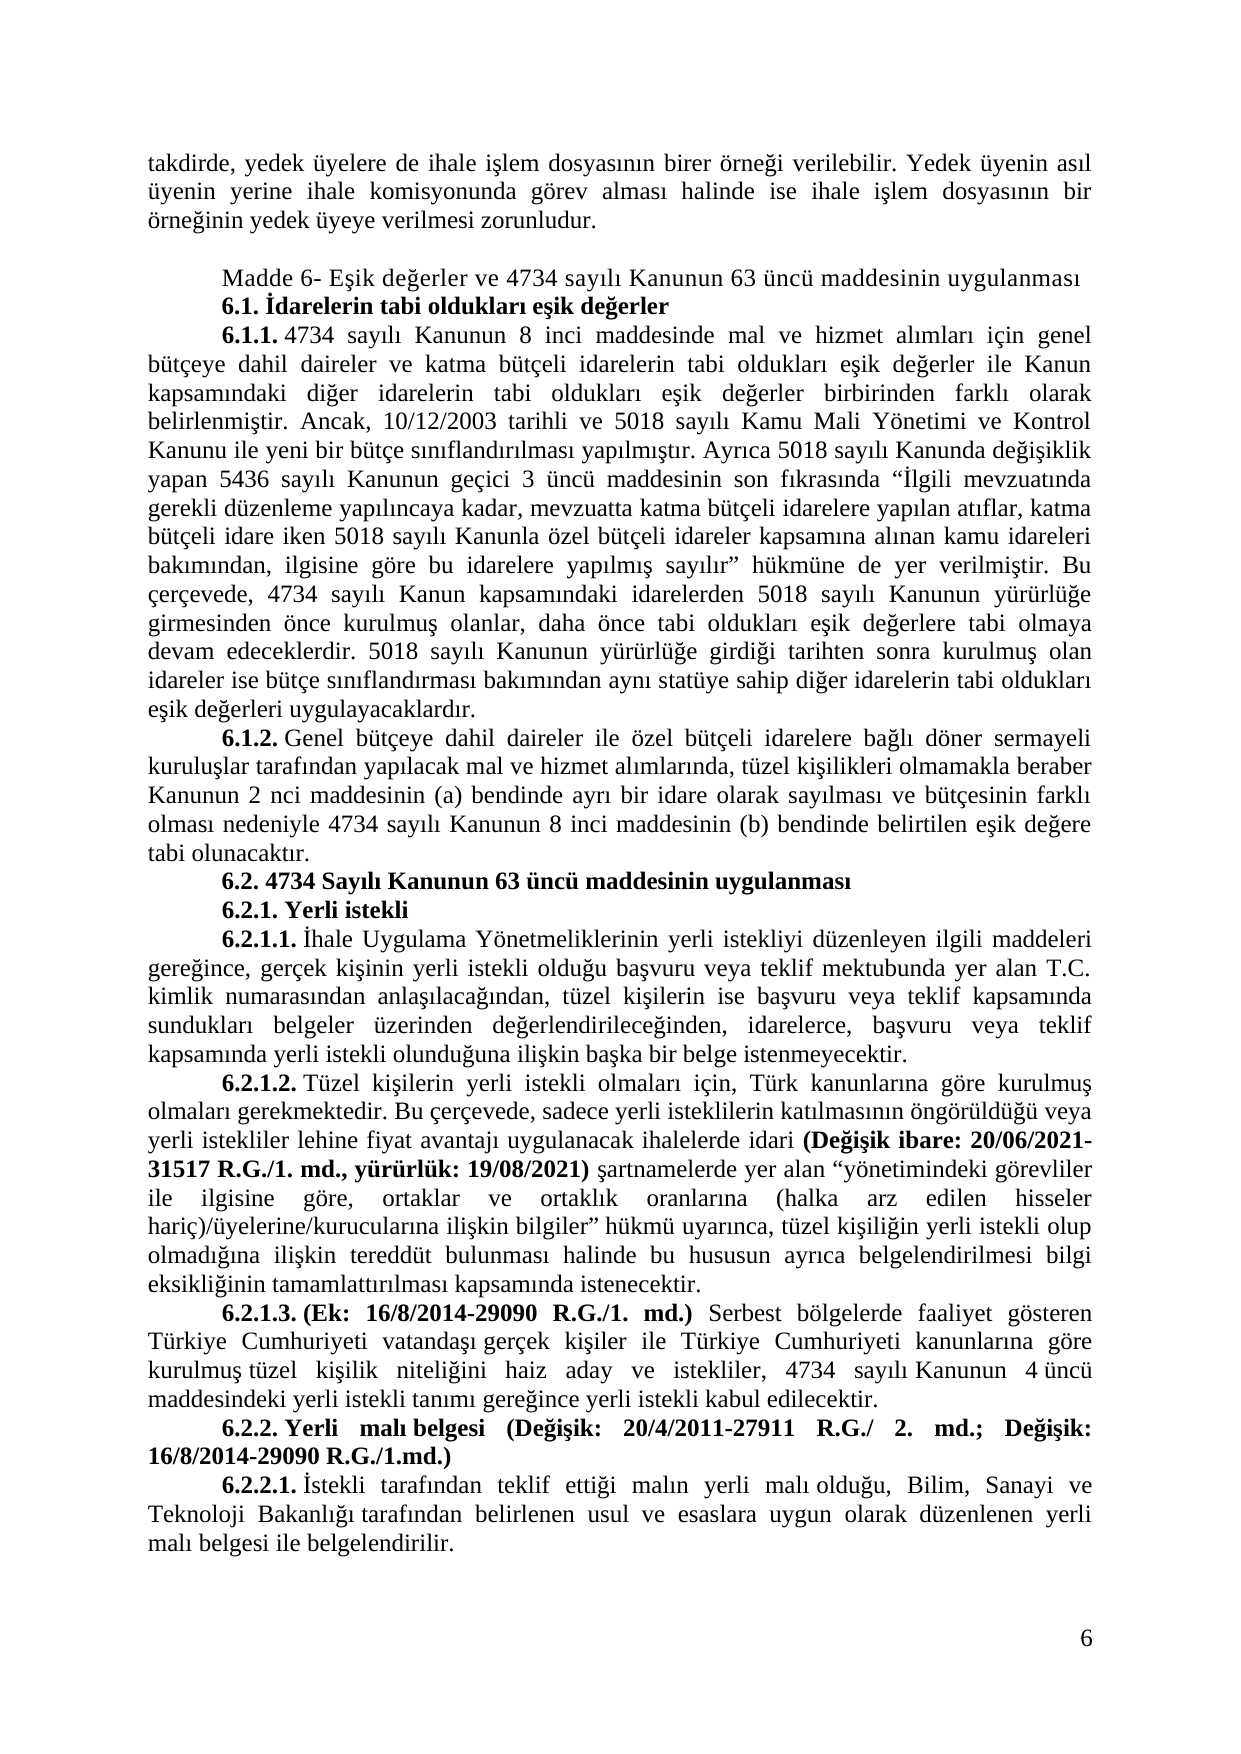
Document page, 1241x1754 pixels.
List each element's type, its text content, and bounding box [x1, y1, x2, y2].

text 6.2.1.2. Tüzel kişilerin yerli istekli olmaları için, Türk kanunlarına göre kurulmuş olmaları gerekmektedir. Bu çerçevede, sadece yerli isteklilerin katılmasının öngörüldüğü veya yerli istekliler lehine fiyat avantajı uygulanacak ihalelerde idari (Değişik ibare: 20/06/2021-31517 R.G./1. md., yürürlük: 19/08/2021) şartnamelerde yer alan “yönetimindeki görevliler ile ilgisine göre, ortaklar ve ortaklık oranlarına (halka arz edilen hisseler hariç)/üyelerine/kurucularına ilişkin bilgiler” hükmü uyarınca, tüzel kişiliğin yerli istekli olup olmadığına ilişkin tereddüt bulunması halinde bu hususun ayrıca belgelendirilmesi bilgi eksikliğinin tamamlattırılması kapsamında istenecektir. [148, 1068, 1092, 1298]
text 6.2.2. Yerli malı belgesi (Değişik: 20/4/2011-27911 R.G./ 2. md.; Değişik: 16/8/2014-29090 R.G./1.md.) [148, 1413, 1092, 1470]
text 6.1.2. Genel bütçeye dahil daireler ile özel bütçeli idarelere bağlı döner sermayeli kuruluşlar tarafından yapılacak mal ve hizmet alımlarında, tüzel kişilikleri olmamakla beraber Kanunun 2 nci maddesinin (a) bendinde ayrı bir idare olarak sayılması ve bütçesinin farklı olması nedeniyle 4734 sayılı Kanunun 8 inci maddesinin (b) bendinde belirtilen eşik değere tabi olunacaktır. [148, 723, 1092, 866]
text 6.2.1.1. İhale Uygulama Yönetmeliklerinin yerli istekliyi düzenleyen ilgili maddeleri gereğince, gerçek kişinin yerli istekli olduğu başvuru veya teklif mektubunda yer alan T.C. kimlik numarasından anlaşılacağından, tüzel kişilerin ise başvuru veya teklif kapsamında sundukları belgeler üzerinden değerlendirileceğinden, idarelerce, başvuru veya teklif kapsamında yerli istekli olunduğuna ilişkin başka bir belge istenmeyecektir. [148, 924, 1092, 1068]
text 6.2.1.3. (Ek: 16/8/2014-29090 R.G./1. md.) Serbest bölgelerde faaliyet gösteren Türkiye Cumhuriyeti vatandaşı gerçek kişiler ile Türkiye Cumhuriyeti kanunlarına göre kurulmuş tüzel kişilik niteliğini haiz aday ve istekliler, 4734 sayılı Kanunun 4 üncü maddesindeki yerli istekli tanımı gereğince yerli istekli kabul edilecektir. [148, 1298, 1092, 1413]
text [148, 148, 1092, 234]
text 6.2.2.1. İstekli tarafından teklif ettiği malın yerli malı olduğu, Bilim, Sanayi ve Teknoloji Bakanlığı tarafından belirlenen usul ve esaslara uygun olarak düzenlenen yerli malı belgesi ile belgelendirilir. [148, 1470, 1092, 1556]
subtitle 6.2. 4734 Sayılı Kanunun 63 üncü maddesinin uygulanması [148, 866, 1092, 895]
subtitle 6.1. İdarelerin tabi oldukları eşik değerler [148, 291, 1092, 320]
subtitle Madde 6- Eşik değerler ve 4734 sayılı Kanunun 63 üncü maddesinin uygulanması [148, 263, 1092, 291]
text 6.1.1. 4734 sayılı Kanunun 8 inci maddesinde mal ve hizmet alımları için genel bütçeye dahil daireler ve katma bütçeli idarelerin tabi oldukları eşik değerler ile Kanun kapsamındaki diğer idarelerin tabi oldukları eşik değerler birbirinden farklı olarak belirlenmiştir. Ancak, 10/12/2003 tarihli ve 5018 sayılı Kamu Mali Yönetimi ve Kontrol Kanunu ile yeni bir bütçe sınıflandırılması yapılmıştır. Ayrıca 5018 sayılı Kanunda değişiklik yapan 5436 sayılı Kanunun geçici 3 üncü maddesinin son fıkrasında “İlgili mevzuatında gerekli düzenleme yapılıncaya kadar, mevzuatta katma bütçeli idarelere yapılan atıflar, katma bütçeli idare iken 5018 sayılı Kanunla özel bütçeli idareler kapsamına alınan kamu idareleri bakımından, ilgisine göre bu idarelere yapılmış sayılır” hükmüne de yer verilmiştir. Bu çerçevede, 4734 sayılı Kanun kapsamındaki idarelerden 5018 sayılı Kanunun yürürlüğe girmesinden önce kurulmuş olanlar, daha önce tabi oldukları eşik değerlere tabi olmaya devam edeceklerdir. 5018 sayılı Kanunun yürürlüğe girdiği tarihten sonra kurulmuş olan idareler ise bütçe sınıflandırması bakımından aynı statüye sahip diğer idarelerin tabi oldukları eşik değerleri uygulayacaklardır. [148, 320, 1092, 723]
text 6.2.1. Yerli istekli [148, 895, 1092, 924]
